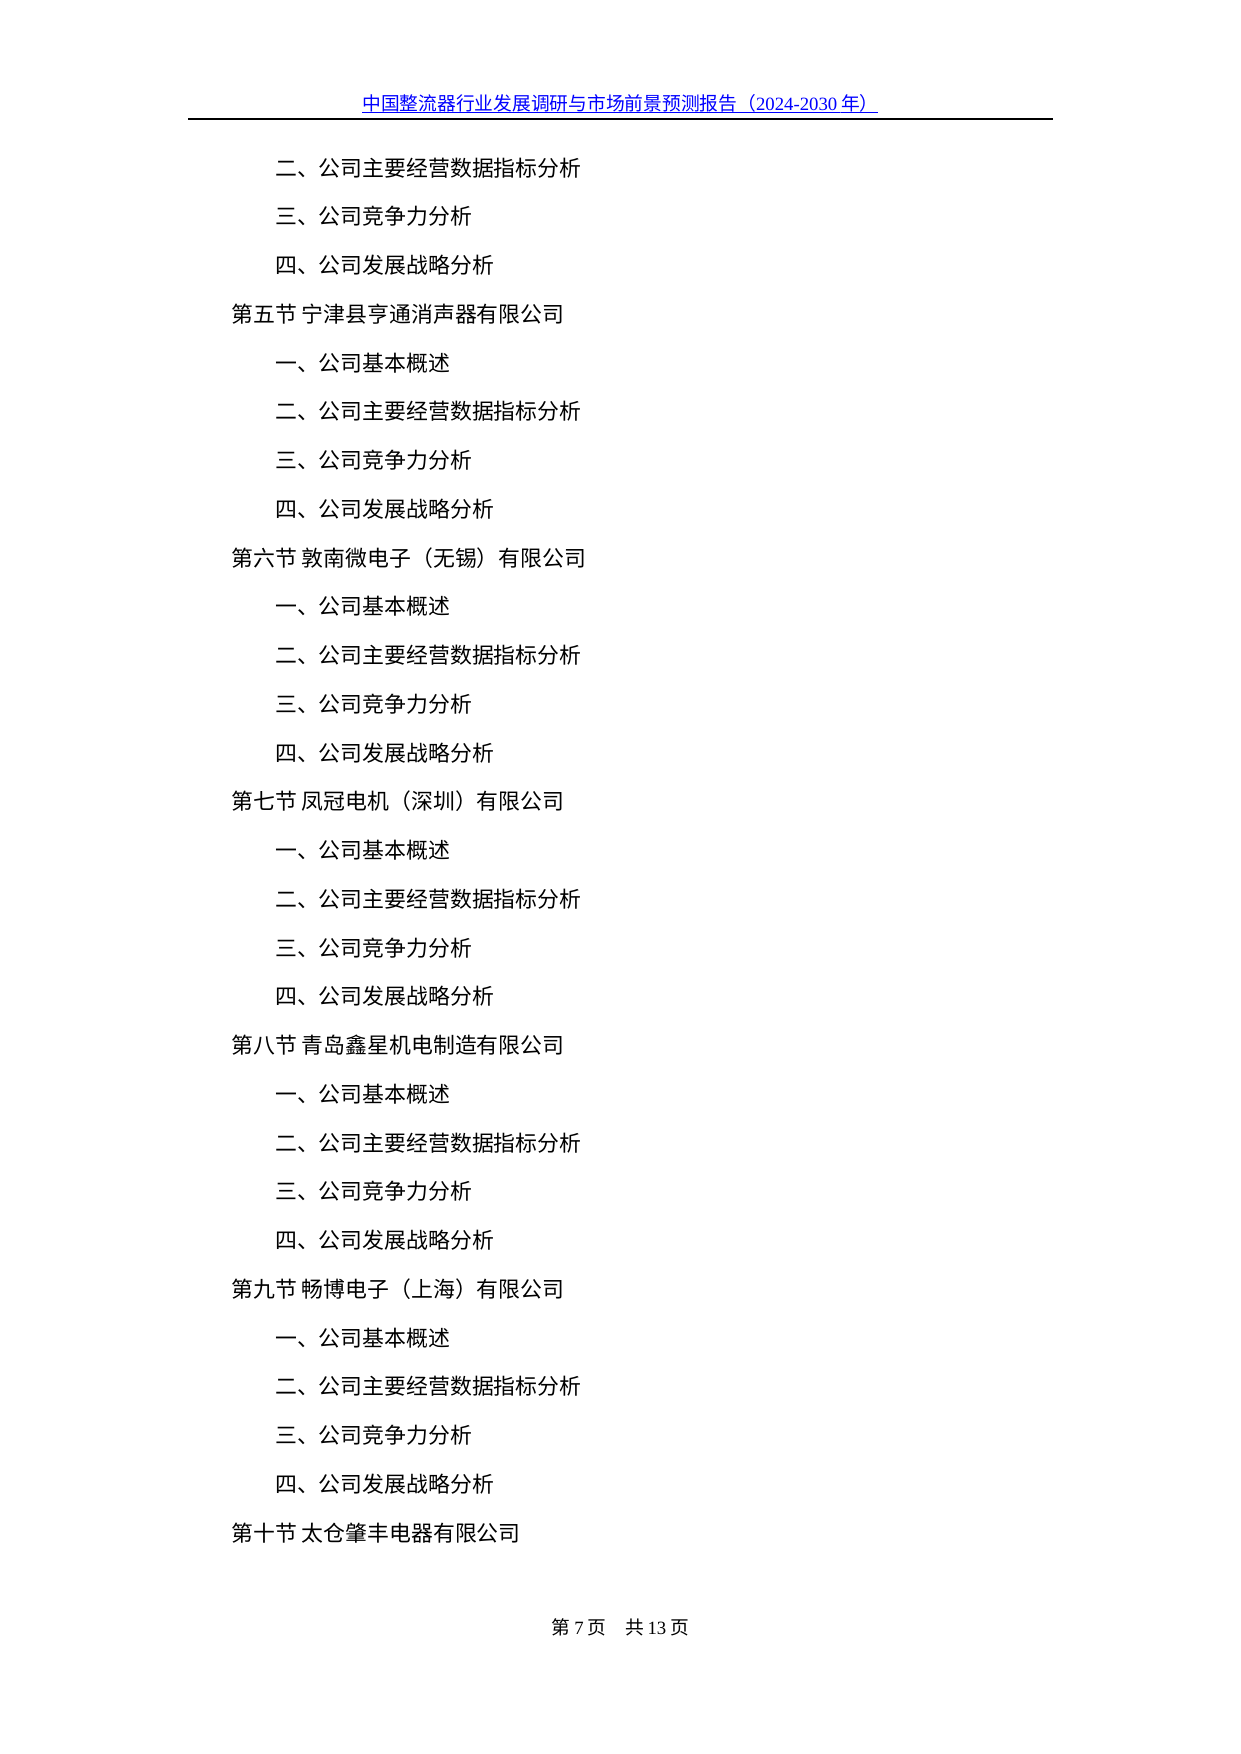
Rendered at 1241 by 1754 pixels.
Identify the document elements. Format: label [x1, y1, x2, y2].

text [187, 150, 1053, 1548]
